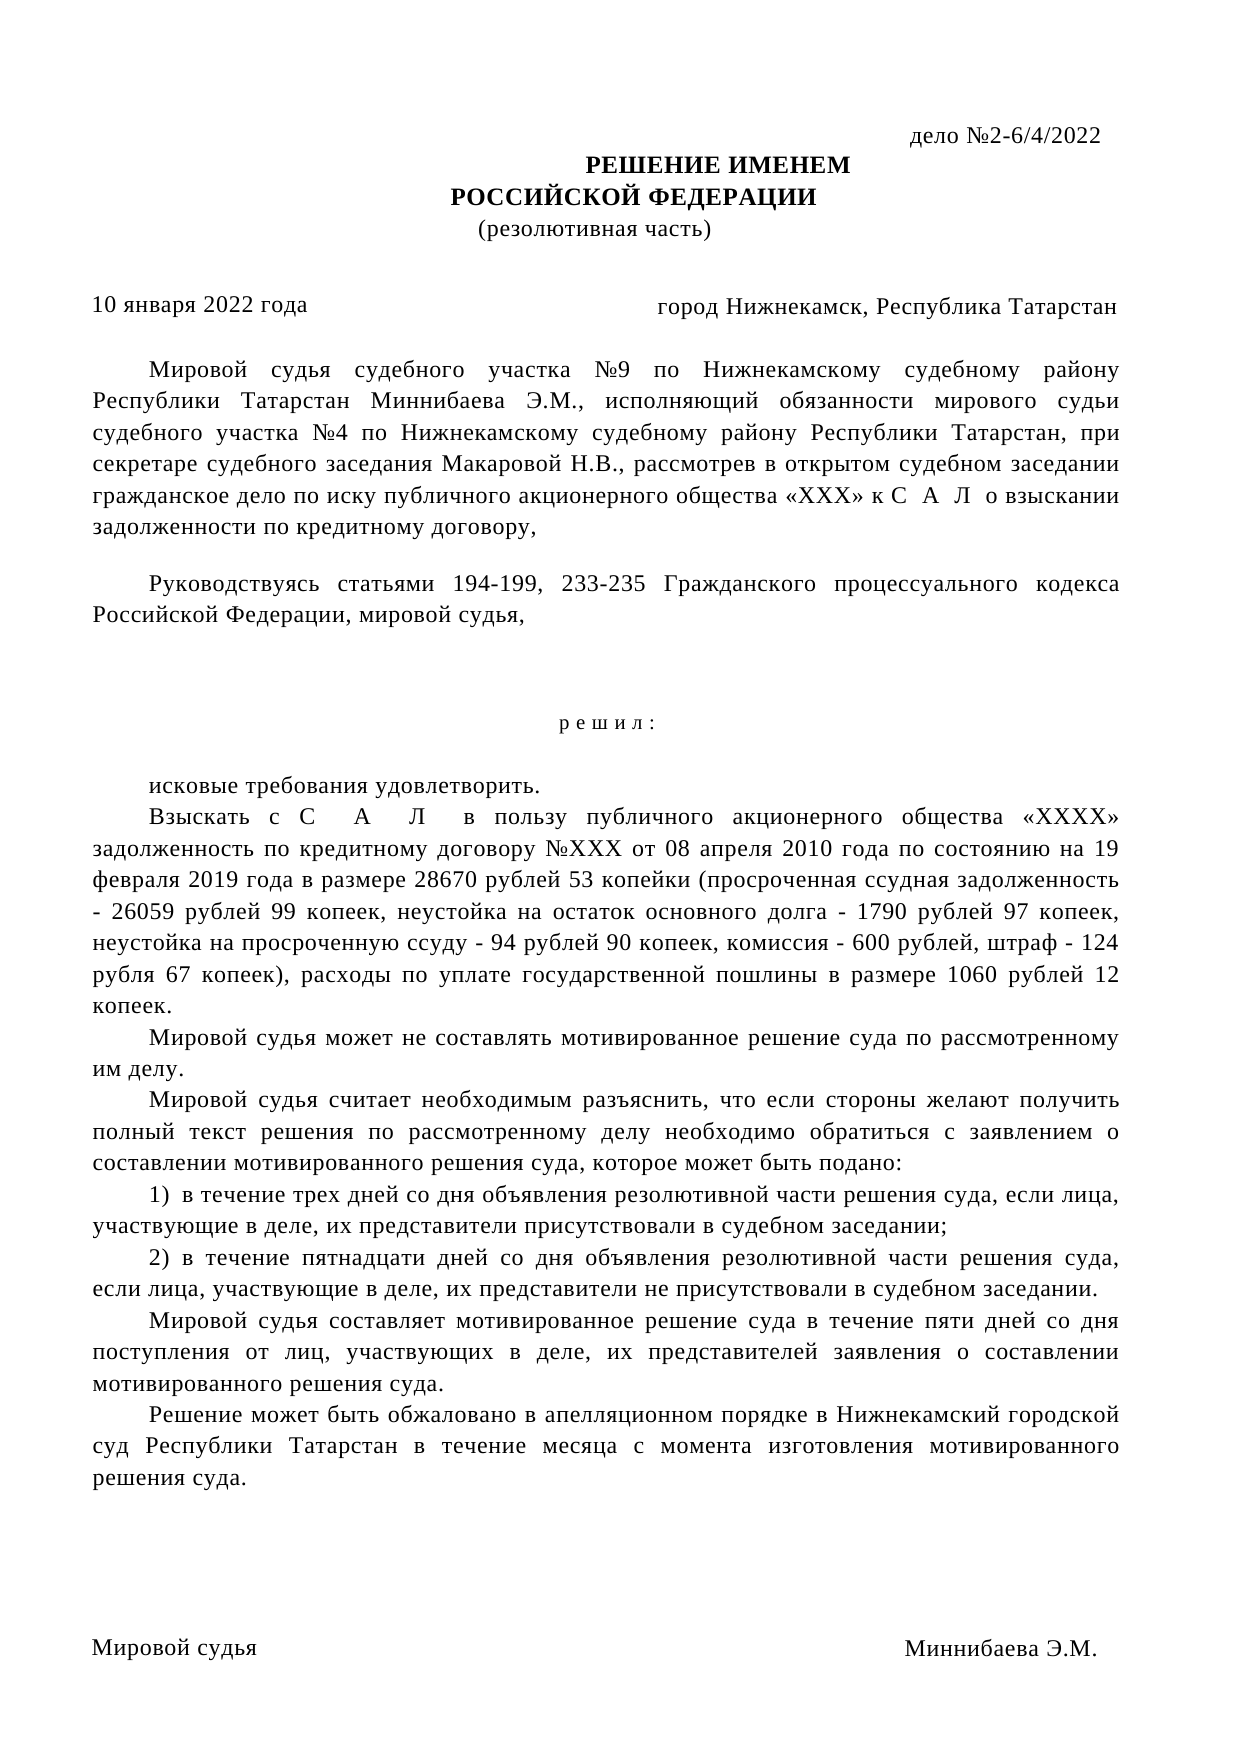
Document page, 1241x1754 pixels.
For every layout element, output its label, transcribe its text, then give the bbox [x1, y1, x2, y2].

text дело №2-6/4/2022 [910, 124, 1102, 148]
text Взыскать с С А Л в пользу публичного акционерного общества «ХХХХ» задолженность по кредитному договору №ХХХ от 08 апреля 2010 года по состоянию на 19 февраля 2019 года в размере 28670 рублей 53 копейки (просроченная ссудная задолженность - 26059 рублей 99 копеек, неустойка на остаток основного долга - 1790 рублей 97 копеек, неустойка на просроченную ссуду - 94 рублей 90 копеек, комиссия - 600 рублей, штраф - 124 рубля 67 копеек), расходы по уплате государственной пошлины в размере 1060 рублей 12 копеек. [92, 799, 1121, 1020]
text Решение может быть обжаловано в апелляционном порядке в Нижнекамский городской суд Республики Татарстан в течение месяца с момента изготовления мотивированного решения суда. [92, 1397, 1121, 1492]
text Миннибаева Э.М. [904, 1637, 1098, 1661]
text Мировой судья судебного участка №9 по Нижнекамскому судебному району Республики Татарстан Миннибаева Э.М., исполняющий обязанности мирового судьи судебного участка №4 по Нижнекамскому судебному району Республики Татарстан, при секретаре судебного заседания Макаровой Н.В., рассмотрев в открытом судебном заседании гражданское дело по иску публичного акционерного общества «ХХХ» к С А Л о взыскании задолженности по кредитному договору, [92, 352, 1121, 541]
list в течение трех дней со дня объявления резолютивной части решения суда, если лица, участвующие в деле, их представители присутствовали в судебном заседании; [92, 1177, 1121, 1240]
text исковые требования удовлетворить. [92, 768, 1123, 799]
list в течение пятнадцати дней со дня объявления резолютивной части решения суда, если лица, участвующие в деле, их представители не присутствовали в судебном заседании. [92, 1240, 1121, 1303]
text Руководствуясь статьями 194-199, 233-235 Гражданского процессуального кодекса Российской Федерации, мировой судья, [92, 566, 1121, 629]
text Мировой судья считает необходимым разъяснить, что если стороны желают получить полный текст решения по рассмотренному делу необходимо обратиться с заявлением о составлении мотивированного решения суда, которое может быть подано: [92, 1083, 1121, 1177]
text решил: [90, 713, 1123, 733]
text Мировой судья составляет мотивированное решение суда в течение пяти дней со дня поступления от лиц, участвующих в деле, их представителей заявления о составлении мотивированного решения суда. [92, 1303, 1121, 1397]
text (резолютивная часть) [478, 212, 950, 243]
text город Нижнекамск, Республика Татарстан [90, 295, 1118, 319]
text РЕШЕНИЕ ИМЕНЕМ РОССИЙСКОЙ ФЕДЕРАЦИИ [363, 149, 904, 212]
text Мировой судья может не составлять мотивированное решение суда по рассмотренному им делу. [92, 1020, 1121, 1083]
text Мировой судья [91, 1636, 257, 1660]
